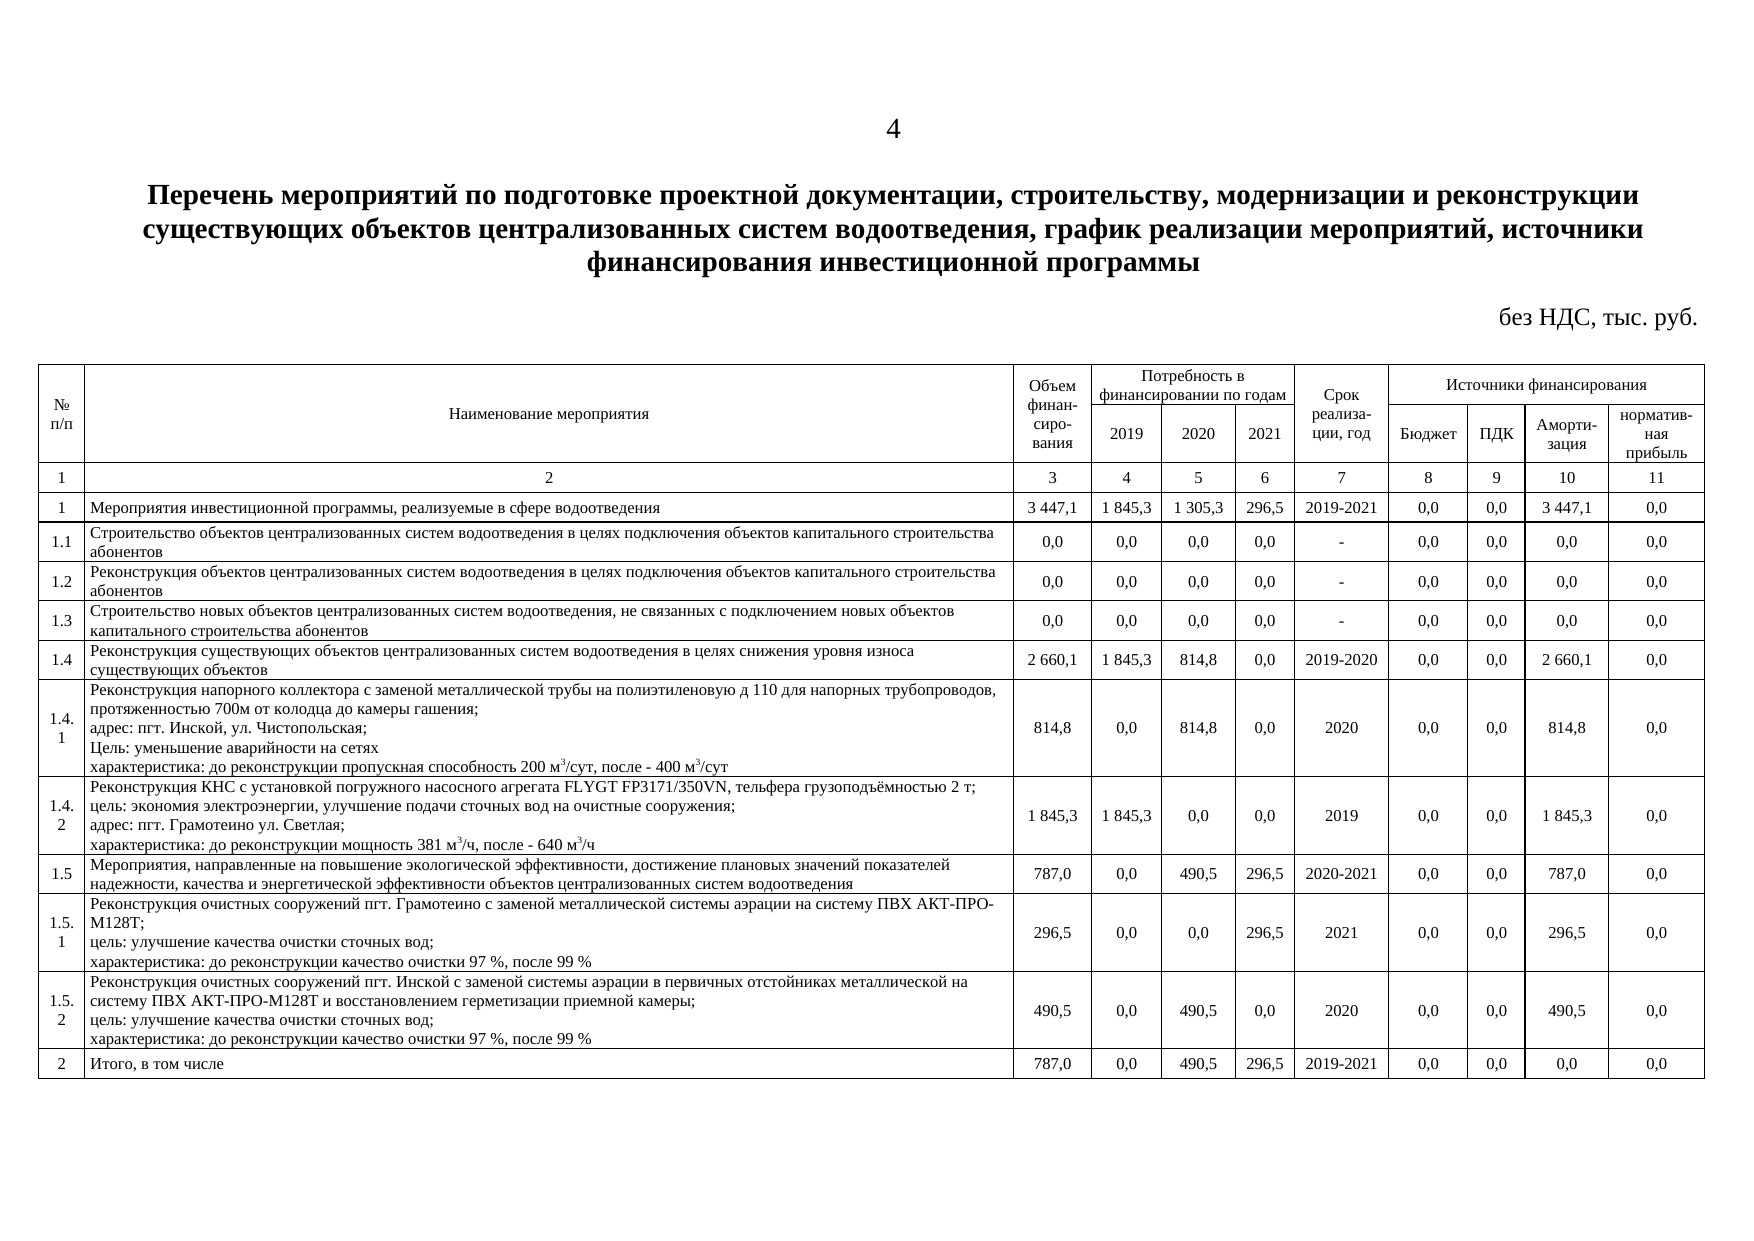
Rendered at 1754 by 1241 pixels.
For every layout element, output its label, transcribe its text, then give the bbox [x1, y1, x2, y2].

table_cell Бюджет [1389, 405, 1467, 462]
table_cell 0,0 [1526, 1049, 1608, 1078]
table_cell 3 [1014, 463, 1091, 492]
table_cell 2 660,1 [1526, 641, 1608, 679]
table_cell 0,0 [1609, 894, 1704, 971]
table_cell 0,0 [1468, 493, 1524, 521]
table_cell 1.1 [39, 523, 84, 561]
table_cell 0,0 [1236, 523, 1294, 561]
table_header Срок реализа-ции, год [1295, 365, 1388, 462]
table_cell 0,0 [1609, 855, 1704, 893]
table_cell 0,0 [1609, 601, 1704, 639]
table_cell 0,0 [1389, 523, 1467, 561]
table_cell Мероприятия, направленные на повышение экологической эффективности, достижение плановых значений показателей надежности, качества и энергетической эффективности объектов централизованных систем водоотведения [85, 855, 1013, 893]
table_cell 1 [39, 463, 84, 492]
table_cell 0,0 [1236, 562, 1294, 600]
text без НДС, тыс. руб. [89, 302, 1698, 331]
table_cell 0,0 [1609, 562, 1704, 600]
table_cell ПДК [1468, 405, 1524, 462]
table_cell 3 447,1 [1014, 493, 1091, 521]
table_cell 1.5.1 [39, 894, 84, 971]
table_cell норматив-ная прибыль [1609, 405, 1704, 462]
table_cell 1.4 [39, 641, 84, 679]
table_cell 0,0 [1609, 641, 1704, 679]
table_cell Мероприятия инвестиционной программы, реализуемые в сфере водоотведения [85, 493, 1013, 521]
table_header Наименование мероприятия [85, 365, 1013, 462]
table_cell 2021 [1295, 894, 1388, 971]
table_cell 8 [1389, 463, 1467, 492]
table_cell 2019-2020 [1295, 641, 1388, 679]
table_cell 0,0 [1014, 523, 1091, 561]
table_cell Реконструкция существующих объектов централизованных систем водоотведения в целях снижения уровня износа существующих объектов [85, 641, 1013, 679]
table_cell 5 [1162, 463, 1235, 492]
table_cell 0,0 [1389, 894, 1467, 971]
table_cell 1 845,3 [1526, 777, 1608, 853]
table_cell 0,0 [1236, 777, 1294, 853]
table_cell 490,5 [1162, 855, 1235, 893]
table_cell 814,8 [1014, 680, 1091, 776]
table_header Потребность в финансировании по годам [1092, 365, 1294, 404]
table_cell Итого, в том числе [85, 1049, 1013, 1078]
table_cell 490,5 [1162, 972, 1235, 1048]
table_cell 0,0 [1236, 972, 1294, 1048]
table_cell 0,0 [1162, 894, 1235, 971]
table_cell 0,0 [1526, 562, 1608, 600]
table_cell 296,5 [1236, 855, 1294, 893]
table_cell 1.2 [39, 562, 84, 600]
table_cell 0,0 [1389, 562, 1467, 600]
table_cell 1 [39, 493, 84, 521]
table_cell Строительство объектов централизованных систем водоотведения в целях подключения объектов капитального строительства абонентов [85, 523, 1013, 561]
table_cell 2020 [1295, 972, 1388, 1048]
table_cell 490,5 [1014, 972, 1091, 1048]
table_cell 0,0 [1389, 1049, 1467, 1078]
table_cell 0,0 [1468, 562, 1524, 600]
table_cell 0,0 [1526, 523, 1608, 561]
table_cell Аморти-зация [1526, 405, 1608, 462]
table_cell 2021 [1236, 405, 1294, 462]
table_cell 2020-2021 [1295, 855, 1388, 893]
table_cell 0,0 [1092, 1049, 1161, 1078]
table_cell 6 [1236, 463, 1294, 492]
table_cell 0,0 [1389, 601, 1467, 639]
table_cell - [1295, 523, 1388, 561]
table_cell 0,0 [1162, 601, 1235, 639]
table_cell 490,5 [1526, 972, 1608, 1048]
table_cell 10 [1526, 463, 1608, 492]
table_cell 0,0 [1092, 972, 1161, 1048]
table_cell 0,0 [1092, 894, 1161, 971]
table_cell 9 [1468, 463, 1524, 492]
table_cell 296,5 [1526, 894, 1608, 971]
table_cell 0,0 [1092, 855, 1161, 893]
table_cell 1 305,3 [1162, 493, 1235, 521]
table_cell Строительство новых объектов централизованных систем водоотведения, не связанных с подключением новых объектов капитального строительства абонентов [85, 601, 1013, 639]
table_cell 0,0 [1468, 972, 1524, 1048]
table_cell 1.3 [39, 601, 84, 639]
table_cell 2 660,1 [1014, 641, 1091, 679]
table_cell 296,5 [1236, 493, 1294, 521]
table_cell 0,0 [1609, 972, 1704, 1048]
table_cell 1 845,3 [1092, 641, 1161, 679]
table_cell Реконструкция объектов централизованных систем водоотведения в целях подключения объектов капитального строительства абонентов [85, 562, 1013, 600]
table_cell 0,0 [1389, 680, 1467, 776]
table_cell 0,0 [1609, 1049, 1704, 1078]
table_cell - [1295, 562, 1388, 600]
table_cell 0,0 [1526, 601, 1608, 639]
table_cell 1.4.1 [39, 680, 84, 776]
table_cell Реконструкция очистных сооружений пгт. Инской с заменой системы аэрации в первичных отстойниках металлической на систему ПВХ АКТ-ПРО-М128Т и восстановлением герметизации приемной камеры; цель: улучшение качества очистки сточных вод; характеристика: до реконструкции качество очистки 97 %, после 99 % [85, 972, 1013, 1048]
table_cell 0,0 [1389, 972, 1467, 1048]
table_cell Реконструкция очистных сооружений пгт. Грамотеино с заменой металлической системы аэрации на систему ПВХ АКТ-ПРО-М128Т; цель: улучшение качества очистки сточных вод; характеристика: до реконструкции качество очистки 97 %, после 99 % [85, 894, 1013, 971]
table_cell 2019-2021 [1295, 493, 1388, 521]
table_cell Реконструкция КНС с установкой погружного насосного агрегата FLYGT FP3171/350VN, тельфера грузоподъёмностью 2 т; цель: экономия электроэнергии, улучшение подачи сточных вод на очистные сооружения; адрес: пгт. Грамотеино ул. Светлая; характеристика: до реконструкции мощность 381 м3/ч, после - 640 м3/ч [85, 777, 1013, 853]
table_cell 1 845,3 [1092, 777, 1161, 853]
table_cell 0,0 [1468, 523, 1524, 561]
table_cell 4 [1092, 463, 1161, 492]
table_cell 0,0 [1609, 523, 1704, 561]
table_cell 814,8 [1526, 680, 1608, 776]
table_cell 490,5 [1162, 1049, 1235, 1078]
table_cell 3 447,1 [1526, 493, 1608, 521]
table_cell 0,0 [1468, 894, 1524, 971]
table_cell 1.5 [39, 855, 84, 893]
table_cell 0,0 [1236, 641, 1294, 679]
table_cell 0,0 [1468, 641, 1524, 679]
table_header Объем финан-сиро-вания [1014, 365, 1091, 462]
table_cell 0,0 [1014, 601, 1091, 639]
table_cell 1 845,3 [1092, 493, 1161, 521]
table_cell 2020 [1162, 405, 1235, 462]
table_cell 0,0 [1092, 523, 1161, 561]
table_cell 0,0 [1389, 641, 1467, 679]
table_cell 2 [85, 463, 1013, 492]
table_cell 0,0 [1609, 680, 1704, 776]
table_header Источники финансирования [1389, 365, 1704, 404]
table_cell 0,0 [1162, 777, 1235, 853]
table_cell 0,0 [1468, 601, 1524, 639]
table_cell 0,0 [1389, 855, 1467, 893]
table_cell 1.5.2 [39, 972, 84, 1048]
table_cell 2019 [1092, 405, 1161, 462]
table_cell 0,0 [1468, 777, 1524, 853]
table_cell 0,0 [1014, 562, 1091, 600]
table_cell 296,5 [1236, 894, 1294, 971]
table_cell 0,0 [1092, 601, 1161, 639]
table_cell 814,8 [1162, 680, 1235, 776]
table_cell 0,0 [1236, 680, 1294, 776]
text Перечень мероприятий по подготовке проектной документации, строительству, модернизации и реконструкции существующих объектов централизованных систем водоотведения, график реализации мероприятий, источники финансирования инвестиционной программы [89, 177, 1698, 278]
table_cell 0,0 [1092, 680, 1161, 776]
table_cell 0,0 [1609, 777, 1704, 853]
table_cell 0,0 [1092, 562, 1161, 600]
table_cell 787,0 [1014, 1049, 1091, 1078]
table_cell 0,0 [1468, 1049, 1524, 1078]
table_cell 0,0 [1236, 601, 1294, 639]
table_cell Реконструкция напорного коллектора с заменой металлической трубы на полиэтиленовую д 110 для напорных трубопроводов, протяженностью 700м от колодца до камеры гашения; адрес: пгт. Инской, ул. Чистопольская; Цель: уменьшение аварийности на сетях характеристика: до реконструкции пропускная способность 200 м3/сут, после - 400 м3/сут [85, 680, 1013, 776]
table_cell 0,0 [1468, 855, 1524, 893]
table_cell 0,0 [1468, 680, 1524, 776]
table_cell 0,0 [1162, 562, 1235, 600]
table_cell 0,0 [1389, 777, 1467, 853]
table_cell 296,5 [1236, 1049, 1294, 1078]
table_cell 7 [1295, 463, 1388, 492]
table_cell 0,0 [1162, 523, 1235, 561]
table_cell 0,0 [1609, 493, 1704, 521]
table_cell 2 [39, 1049, 84, 1078]
table_cell 1.4.2 [39, 777, 84, 853]
table_cell 0,0 [1389, 493, 1467, 521]
table_cell 296,5 [1014, 894, 1091, 971]
table_cell 2019-2021 [1295, 1049, 1388, 1078]
table_cell 814,8 [1162, 641, 1235, 679]
table_cell - [1295, 601, 1388, 639]
table_cell 787,0 [1014, 855, 1091, 893]
table_header № п/п [39, 365, 84, 462]
table_cell 1 845,3 [1014, 777, 1091, 853]
table_cell 2020 [1295, 680, 1388, 776]
table_cell 787,0 [1526, 855, 1608, 893]
table_cell 11 [1609, 463, 1704, 492]
table_cell 2019 [1295, 777, 1388, 853]
